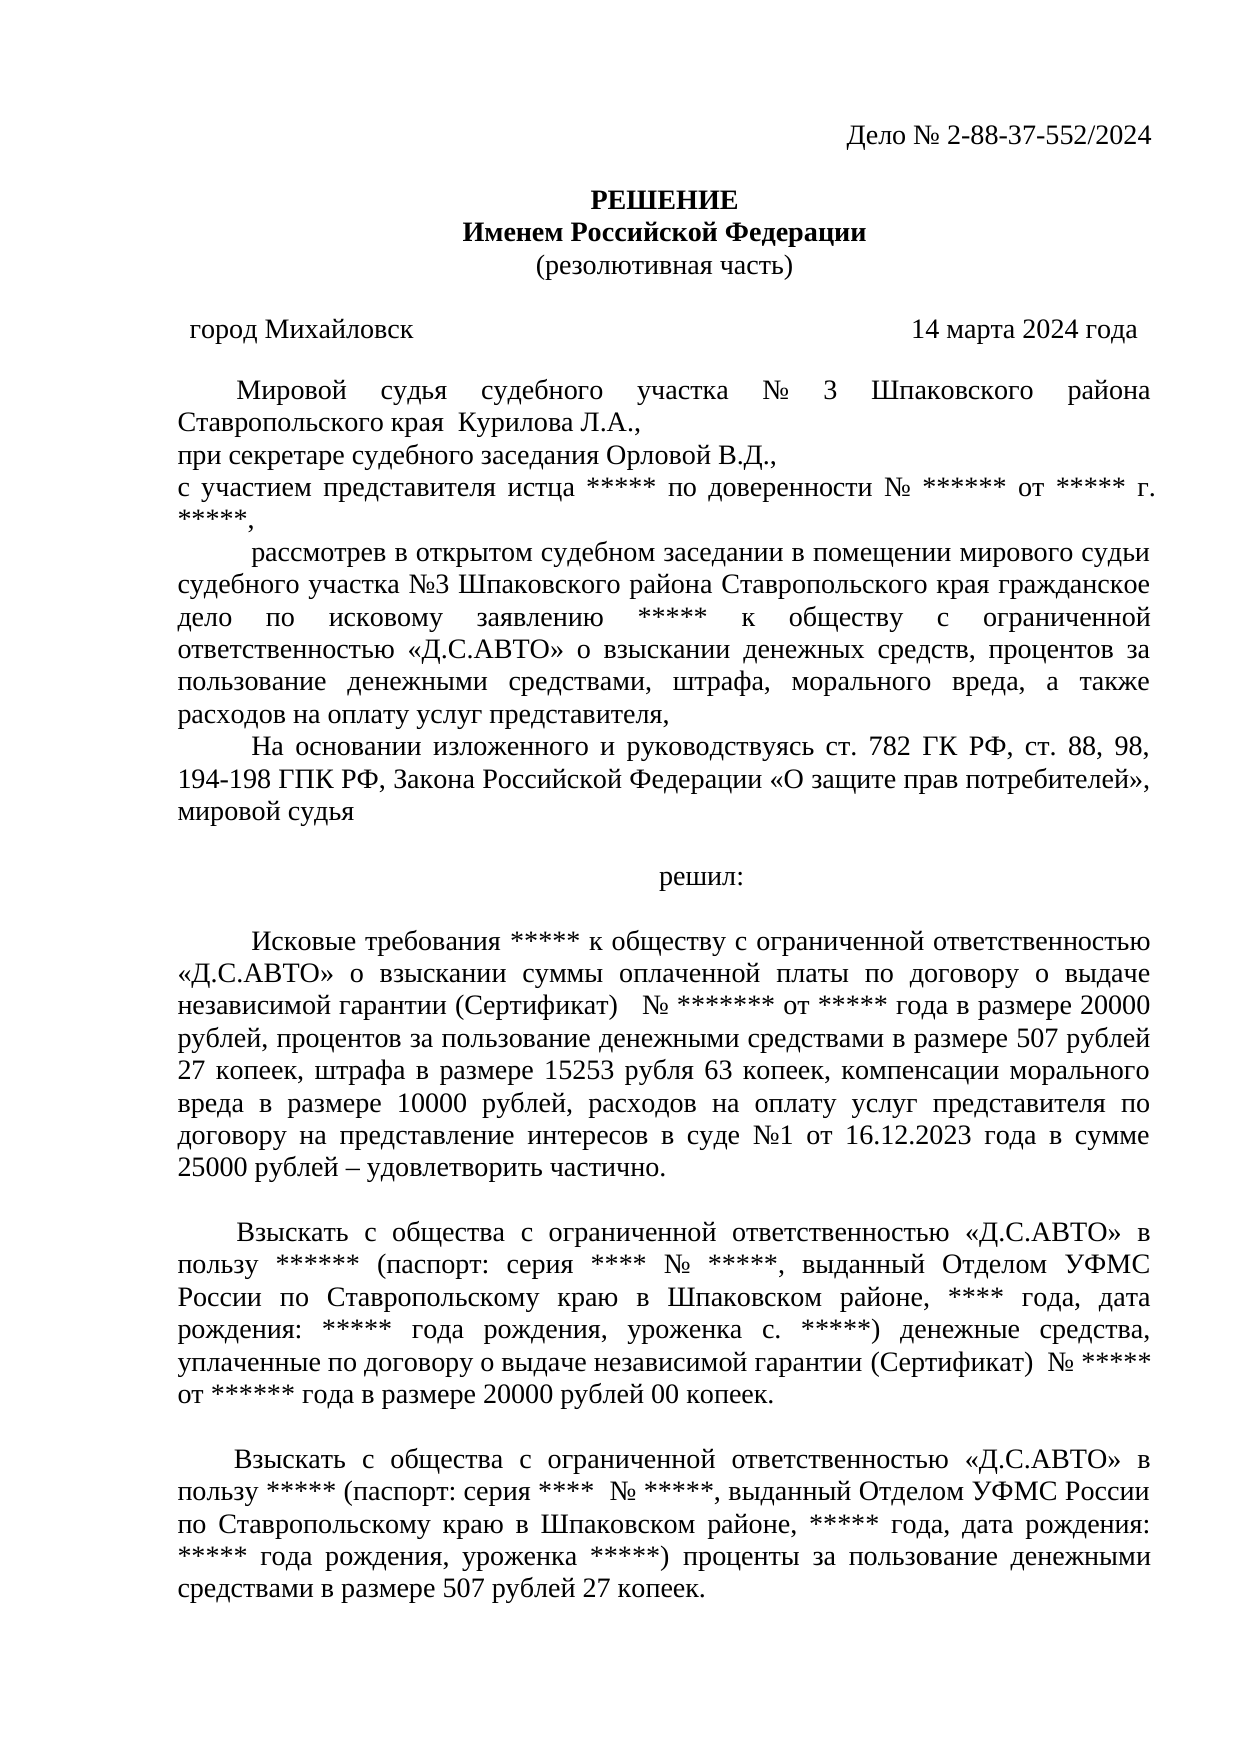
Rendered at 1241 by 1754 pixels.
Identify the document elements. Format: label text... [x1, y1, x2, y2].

text Именем Российской Федерации [177, 215, 1152, 248]
text город Михайловск 14 марта 2024 года [177, 312, 1152, 345]
text Исковые требования ***** к обществу с ограниченной ответственностью «Д.С.АВТО» о взыскании суммы оплаченной платы по договору о выдаче независимой гарантии (Сертификат) № ******* от ***** года в размере 20000 рублей, процентов за пользование денежными средствами в размере 507 рублей 27 копеек, штрафа в размере 15253 рубля 63 копеек, компенсации морального вреда в размере 10000 рублей, расходов на оплату услуг представителя по договору на представление интересов в суде №1 от 16.12.2023 года в сумме 25000 рублей – удовлетворить частично. [177, 924, 1152, 1183]
text Взыскать с общества с ограниченной ответственностью «Д.С.АВТО» в пользу ***** (паспорт: серия **** № *****, выданный Отделом УФМС России по Ставропольскому краю в Шпаковском районе, ***** года, дата рождения: ***** года рождения, уроженка *****) проценты за пользование денежными средствами в размере 507 рублей 27 копеек. [177, 1442, 1152, 1604]
text рассмотрев в открытом судебном заседании в помещении мирового судьи судебного участка №3 Шпаковского района Ставропольского края гражданское дело по исковому заявлению ***** к обществу с ограниченной ответственностью «Д.С.АВТО» о взыскании денежных средств, процентов за пользование денежными средствами, штрафа, морального вреда, а также расходов на оплату услуг представителя, [177, 535, 1152, 729]
text На основании изложенного и руководствуясь ст. 782 ГК РФ, ст. 88, 98, 194-198 ГПК РФ, Закона Российской Федерации «О защите прав потребителей», мировой судья [177, 729, 1152, 826]
text решил: [177, 859, 1152, 891]
text при секретаре судебного заседания Орловой В.Д., [177, 438, 1158, 470]
text Взыскать с общества с ограниченной ответственностью «Д.С.АВТО» в пользу ****** (паспорт: серия **** № *****, выданный Отделом УФМС России по Ставропольскому краю в Шпаковском районе, **** года, дата рождения: ***** года рождения, уроженка с. *****) денежные средства, уплаченные по договору о выдаче независимой гарантии (Сертификат) № ***** от ****** года в размере 20000 рублей 00 копеек. [177, 1215, 1152, 1409]
text РЕШЕНИЕ [177, 183, 1152, 215]
text (резолютивная часть) [177, 248, 1152, 280]
text с участием представителя истца ***** по доверенности № ****** от ***** г. *****, [177, 470, 1158, 535]
text Мировой судья судебного участка № 3 Шпаковского района Ставропольского края Курилова Л.А., [177, 373, 1152, 438]
text Дело № 2-88-37-552/2024 [177, 118, 1152, 151]
